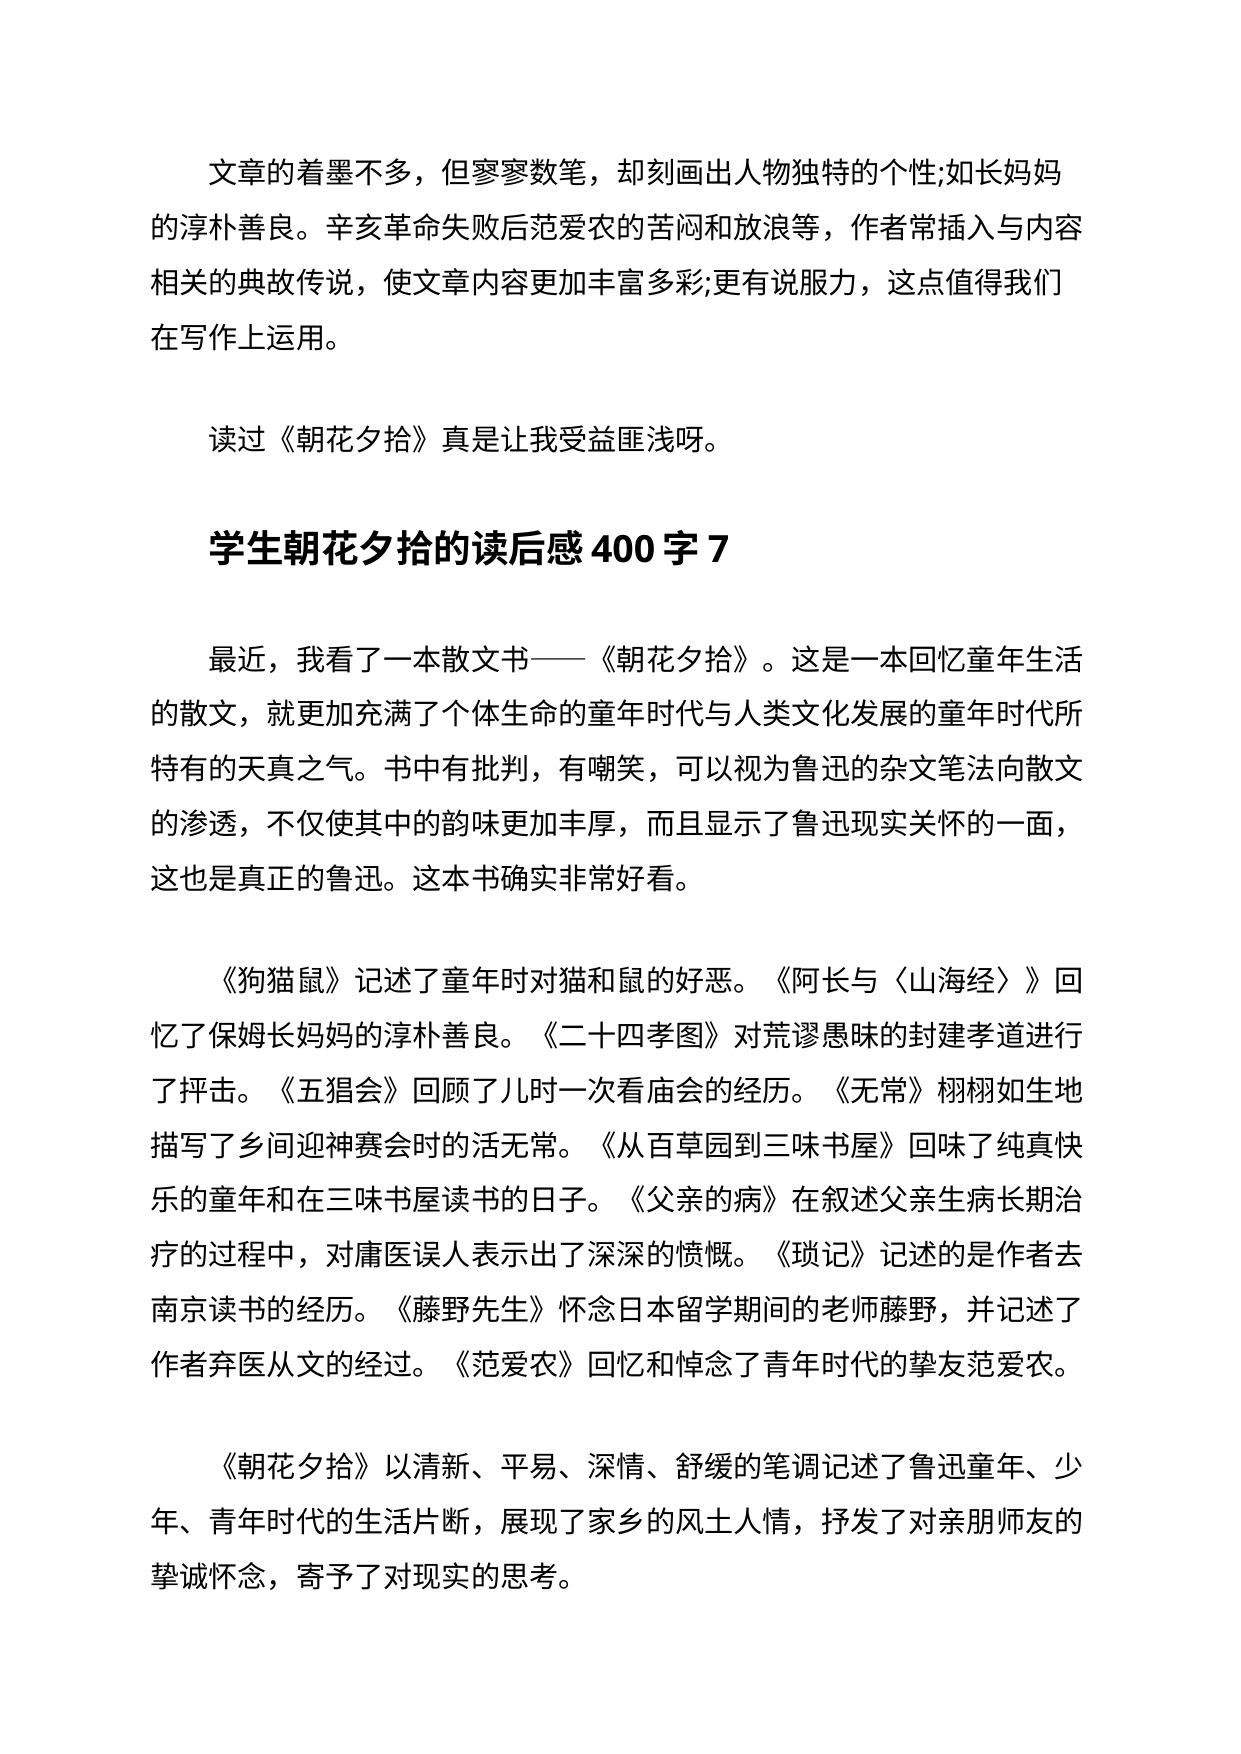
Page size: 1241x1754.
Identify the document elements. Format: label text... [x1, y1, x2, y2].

text 文章的着墨不多，但寥寥数笔，却刻画出人物独特的个性;如长妈妈的淳朴善良。辛亥革命失败后范爱农的苦闷和放浪等，作者常插入与内容相关的典故传说，使文章内容更加丰富多彩;更有说服力，这点值得我们在写作上运用。 [150, 150, 1090, 357]
text 《朝花夕拾》以清新、平易、深情、舒缓的笔调记述了鲁迅童年、少年、青年时代的生活片断，展现了家乡的风土人情，抒发了对亲朋师友的挚诚怀念，寄予了对现实的思考。 [150, 1443, 1090, 1596]
text 最近，我看了一本散文书——《朝花夕拾》。这是一本回忆童年生活的散文，就更加充满了个体生命的童年时代与人类文化发展的童年时代所特有的天真之气。书中有批判，有嘲笑，可以视为鲁迅的杂文笔法向散文的渗透，不仅使其中的韵味更加丰厚，而且显示了鲁迅现实关怀的一面，这也是真正的鲁迅。这本书确实非常好看。 [150, 636, 1090, 898]
text 学生朝花夕拾的读后感400字7 [150, 518, 1090, 573]
text 《狗猫鼠》记述了童年时对猫和鼠的好恶。《阿长与〈山海经〉》回忆了保姆长妈妈的淳朴善良。《二十四孝图》对荒谬愚昧的封建孝道进行了抨击。《五猖会》回顾了儿时一次看庙会的经历。《无常》栩栩如生地描写了乡间迎神赛会时的活无常。《从百草园到三味书屋》回味了纯真快乐的童年和在三味书屋读书的日子。《父亲的病》在叙述父亲生病长期治疗的过程中，对庸医误人表示出了深深的愤慨。《琐记》记述的是作者去南京读书的经历。《藤野先生》怀念日本留学期间的老师藤野，并记述了作者弃医从文的经过。《范爱农》回忆和悼念了青年时代的挚友范爱农。 [150, 957, 1090, 1384]
text 读过《朝花夕拾》真是让我受益匪浅呀。 [150, 417, 1090, 459]
